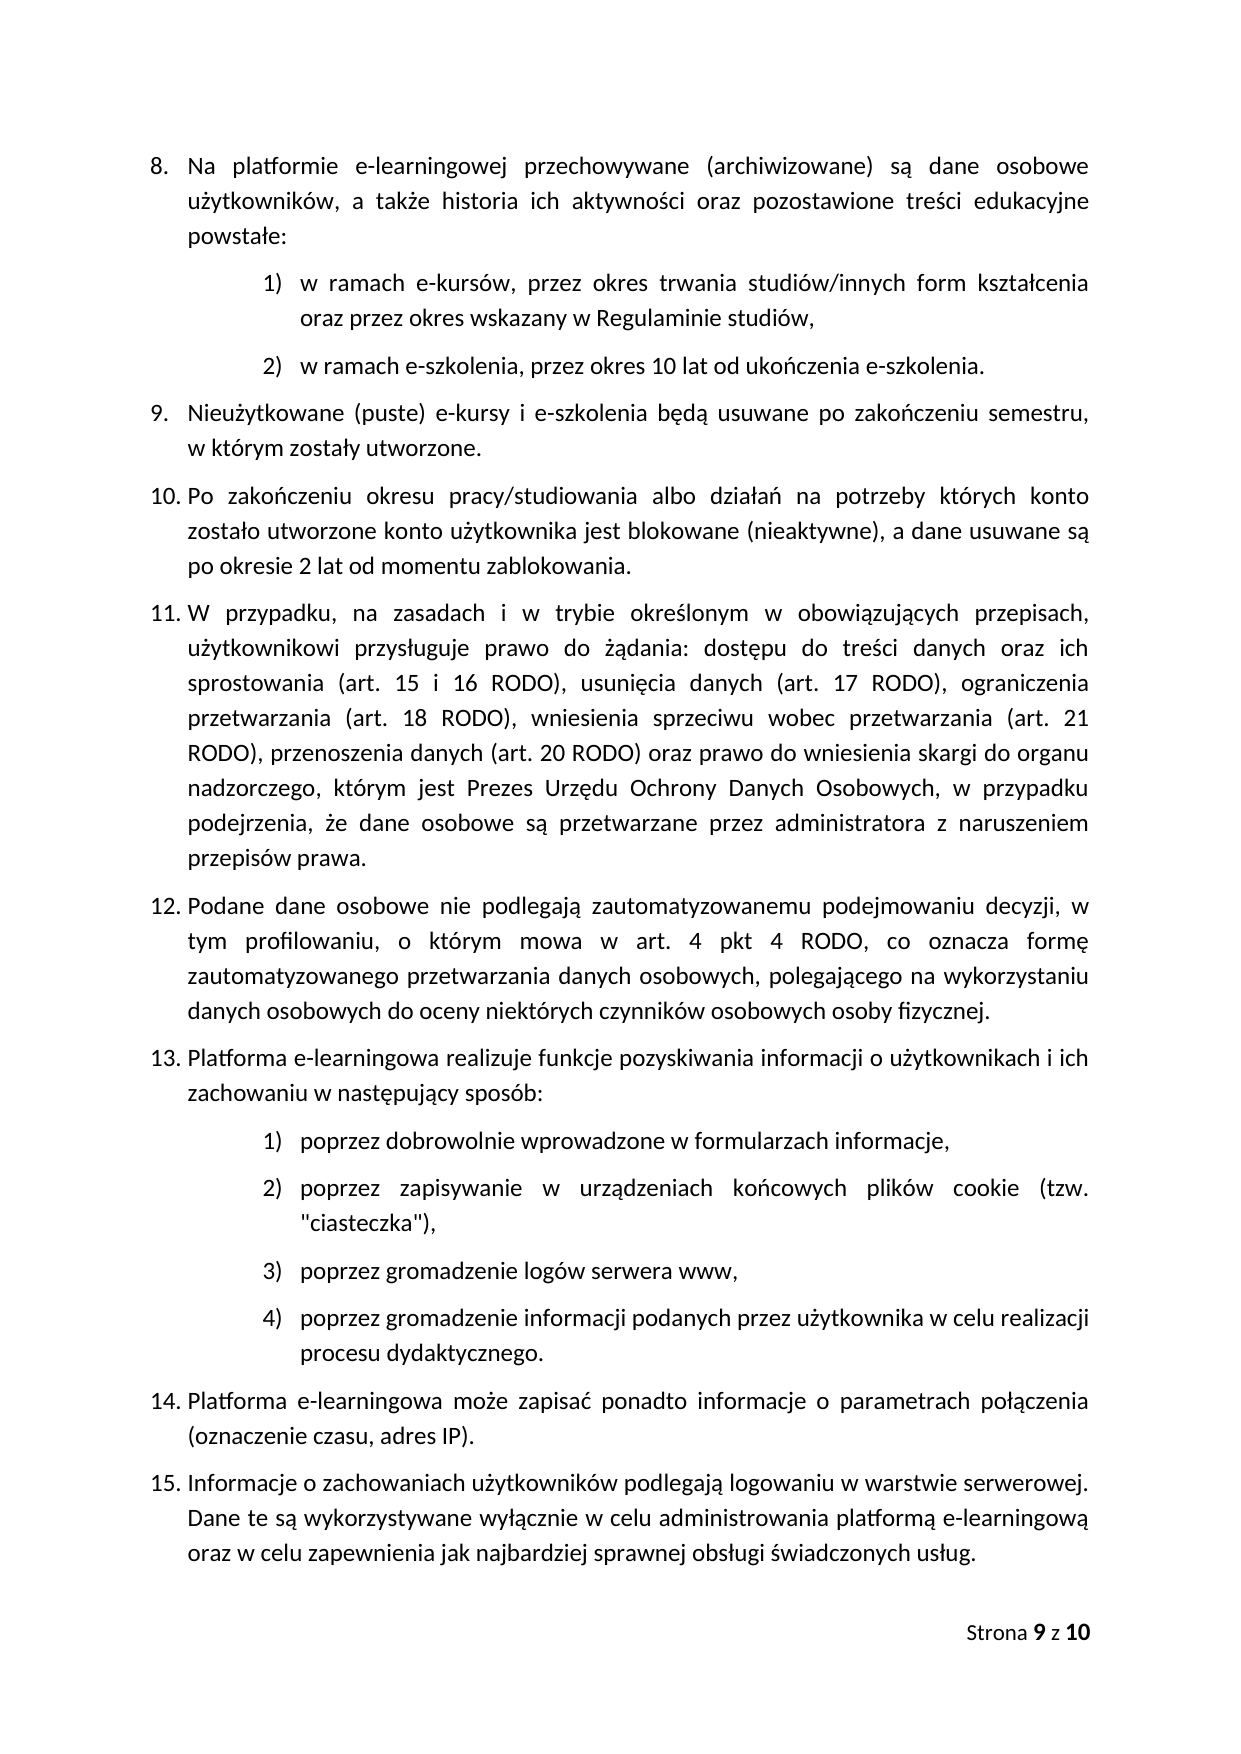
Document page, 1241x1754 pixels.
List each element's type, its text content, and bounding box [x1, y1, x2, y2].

list Na platformie e-learningowej przechowywane (archiwizowane) są dane osobowe użytkowników, a także historia ich aktywności oraz pozostawione treści edukacyjne powstałe: [150, 150, 1090, 251]
list w ramach e-szkolenia, przez okres 10 lat od ukończenia e-szkolenia. [262, 350, 1090, 381]
list poprzez gromadzenie logów serwera www, [262, 1255, 1090, 1286]
list Informacje o zachowaniach użytkowników podlegają logowaniu w warstwie serwerowej. Dane te są wykorzystywane wyłącznie w celu administrowania platformą e-learningową oraz w celu zapewnienia jak najbardziej sprawnej obsługi świadczonych usług. [150, 1467, 1090, 1568]
list W przypadku, na zasadach i w trybie określonym w obowiązujących przepisach, użytkownikowi przysługuje prawo do żądania: dostępu do treści danych oraz ich sprostowania (art. 15 i 16 RODO), usunięcia danych (art. 17 RODO), ograniczenia przetwarzania (art. 18 RODO), wniesienia sprzeciwu wobec przetwarzania (art. 21 RODO), przenoszenia danych (art. 20 RODO) oraz prawo do wniesienia skargi do organu nadzorczego, którym jest Prezes Urzędu Ochrony Danych Osobowych, w przypadku podejrzenia, że dane osobowe są przetwarzane przez administratora z naruszeniem przepisów prawa. [150, 597, 1090, 873]
list Podane dane osobowe nie podlegają zautomatyzowanemu podejmowaniu decyzji, w tym profilowaniu, o którym mowa w art. 4 pkt 4 RODO, co oznacza formę zautomatyzowanego przetwarzania danych osobowych, polegającego na wykorzystaniu danych osobowych do oceny niektórych czynników osobowych osoby fizycznej. [150, 890, 1090, 1026]
list Platforma e-learningowa może zapisać ponadto informacje o parametrach połączenia (oznaczenie czasu, adres IP). [150, 1385, 1090, 1451]
list poprzez gromadzenie informacji podanych przez użytkownika w celu realizacji procesu dydaktycznego. [262, 1302, 1090, 1368]
list w ramach e-kursów, przez okres trwania studiów/innych form kształcenia oraz przez okres wskazany w Regulaminie studiów, [262, 267, 1090, 333]
list poprzez zapisywanie w urządzeniach końcowych plików cookie (tzw. "ciasteczka"), [262, 1172, 1090, 1238]
list Platforma e-learningowa realizuje funkcje pozyskiwania informacji o użytkownikach i ich zachowaniu w następujący sposób: [150, 1042, 1090, 1108]
list poprzez dobrowolnie wprowadzone w formularzach informacje, [262, 1125, 1090, 1156]
list Po zakończeniu okresu pracy/studiowania albo działań na potrzeby których konto zostało utworzone konto użytkownika jest blokowane (nieaktywne), a dane usuwane są po okresie 2 lat od momentu zablokowania. [150, 480, 1090, 581]
list Nieużytkowane (puste) e-kursy i e-szkolenia będą usuwane po zakończeniu semestru, w którym zostały utworzone. [150, 397, 1090, 463]
